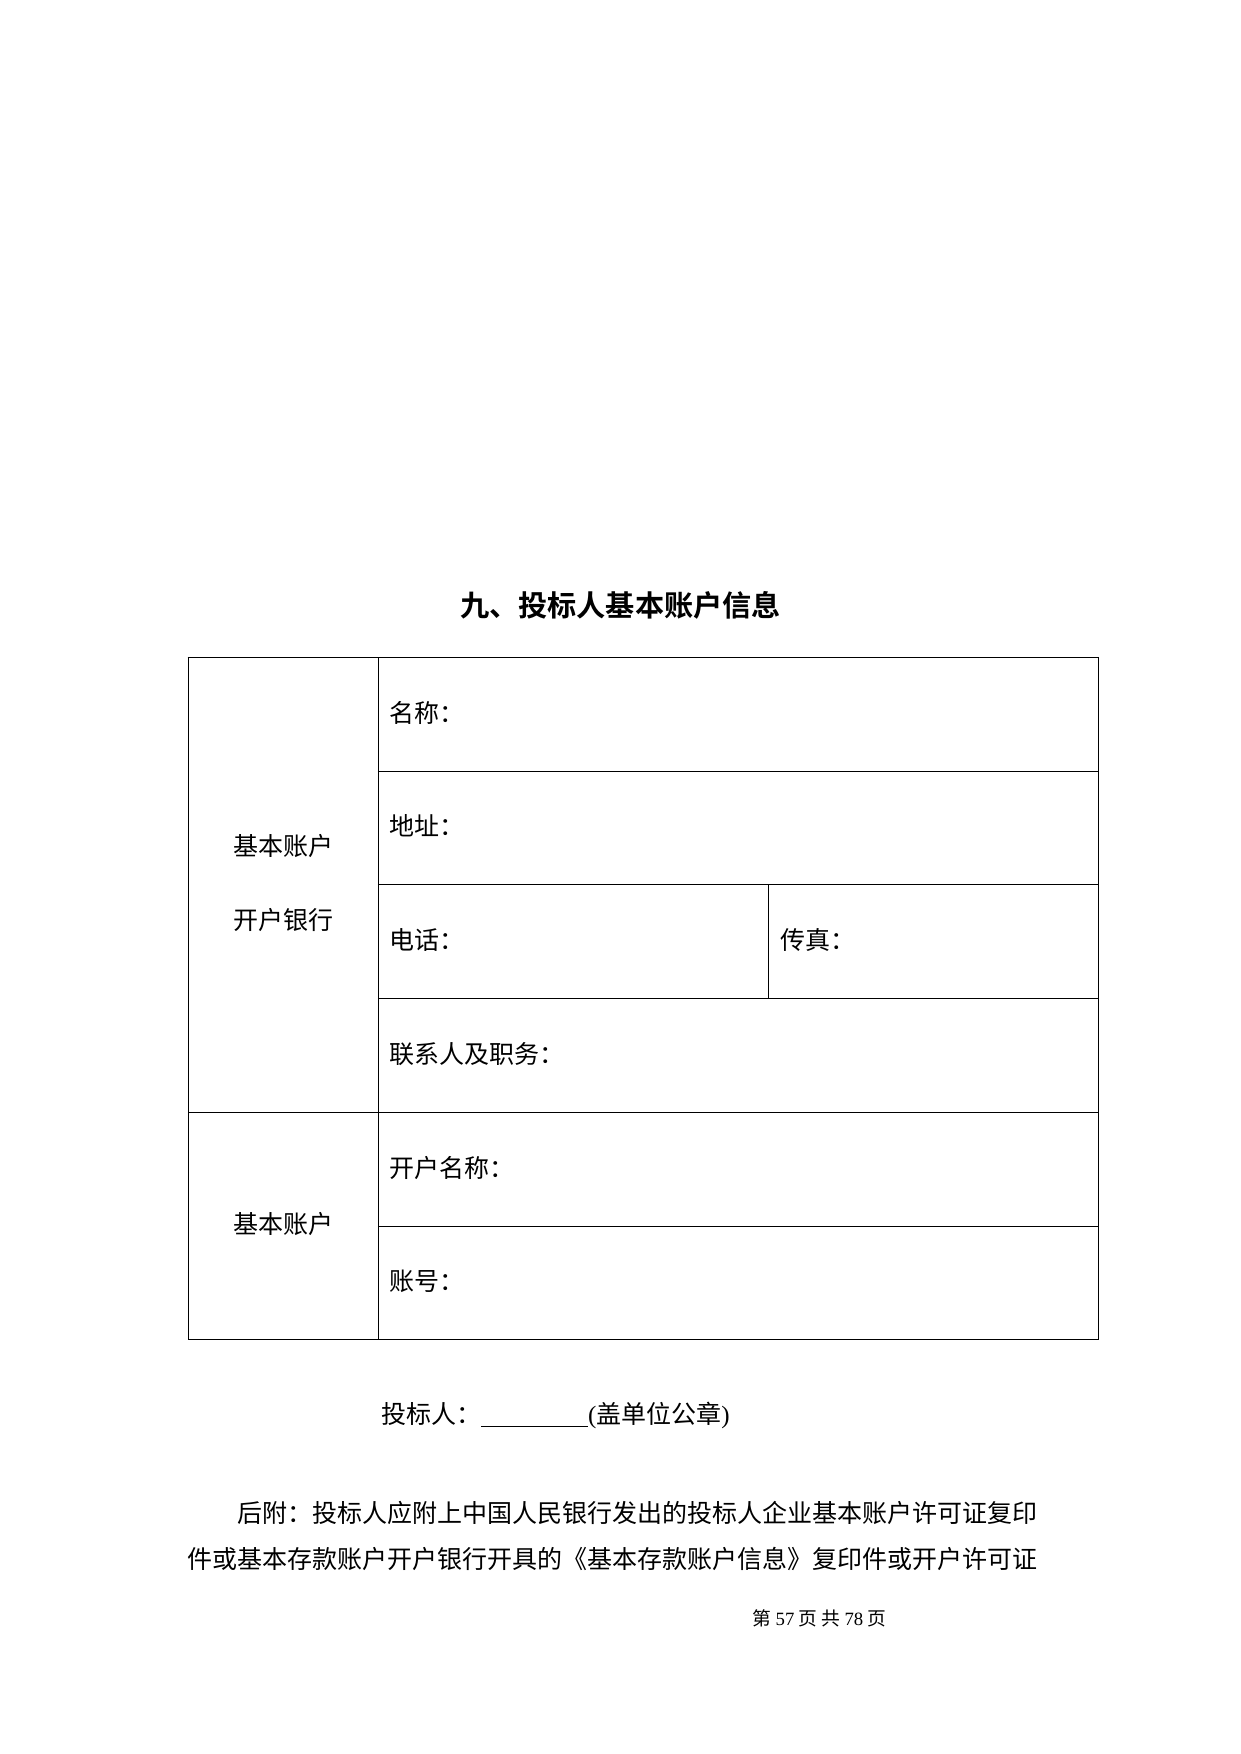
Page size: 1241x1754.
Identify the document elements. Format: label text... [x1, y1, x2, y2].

text 投标人： (盖单位公章) [187, 1380, 1053, 1445]
table_cell 电话： [379, 885, 768, 998]
table_cell 传真： [769, 885, 1098, 998]
text 九、投标人基本账户信息 [187, 571, 1053, 636]
table_header 名称： [379, 658, 1098, 771]
table_cell 开户名称： [379, 1113, 1098, 1226]
table_header 基本账户 开户银行 [189, 658, 378, 1112]
table_cell 账号： [379, 1227, 1098, 1339]
table_cell 联系人及职务： [379, 999, 1098, 1112]
table_cell 基本账户 [189, 1113, 378, 1339]
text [187, 1494, 1053, 1575]
table_cell 地址： [379, 772, 1098, 884]
